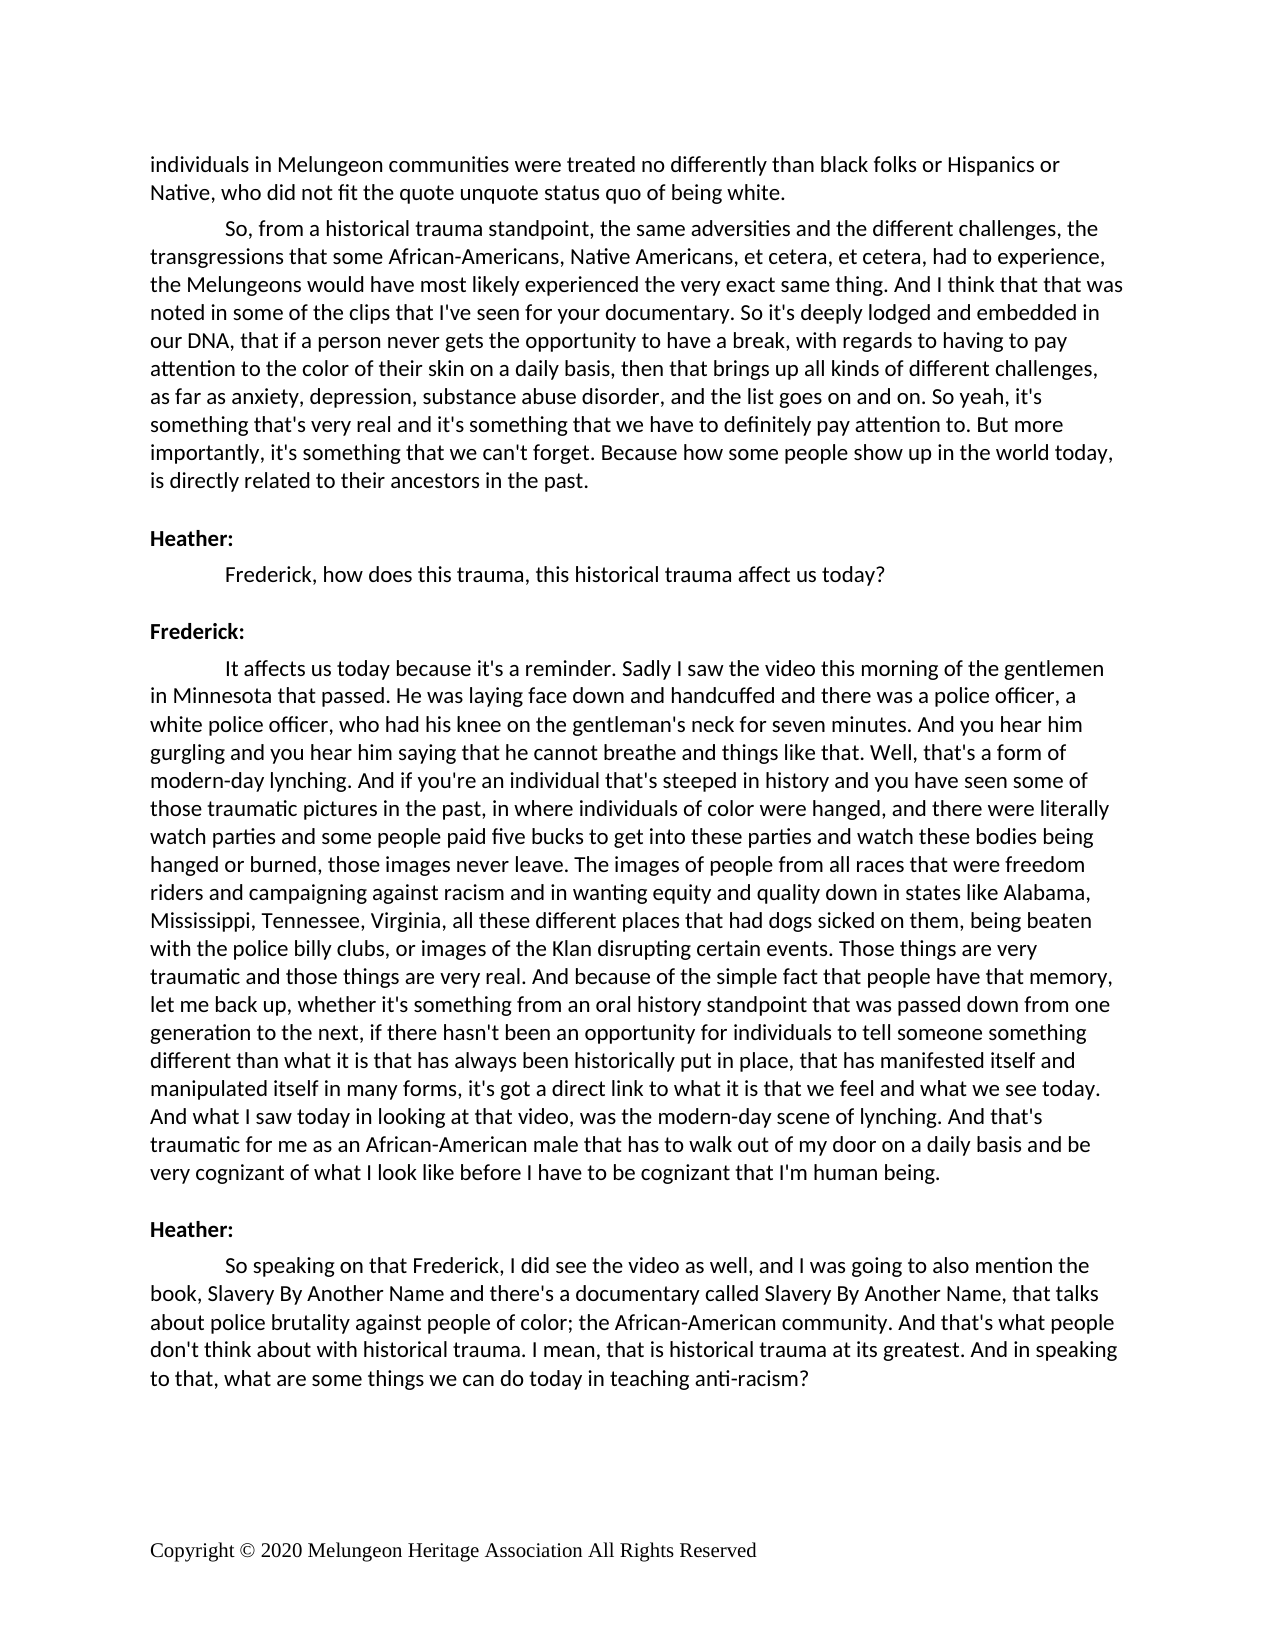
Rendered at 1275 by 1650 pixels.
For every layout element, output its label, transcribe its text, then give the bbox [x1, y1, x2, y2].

text It affects us today because it's a reminder. Sadly I saw the video this morning of the gentlemen in Minnesota that passed. He was laying face down and handcuffed and there was a police officer, a white police officer, who had his knee on the gentleman's neck for seven minutes. And you hear him gurgling and you hear him saying that he cannot breathe and things like that. Well, that's a form of modern-day lynching. And if you're an individual that's steeped in history and you have seen some of those traumatic pictures in the past, in where individuals of color were hanged, and there were literally watch parties and some people paid five bucks to get into these parties and watch these bodies being hanged or burned, those images never leave. The images of people from all races that were freedom riders and campaigning against racism and in wanting equity and quality down in states like Alabama, Mississippi, Tennessee, Virginia, all these different places that had dogs sicked on them, being beaten with the police billy clubs, or images of the Klan disrupting certain events. Those things are very traumatic and those things are very real. And because of the simple fact that people have that memory, let me back up, whether it's something from an oral history standpoint that was passed down from one generation to the next, if there hasn't been an opportunity for individuals to tell someone something different than what it is that has always been historically put in place, that has manifested itself and manipulated itself in many forms, it's got a direct link to what it is that we feel and what we see today. And what I saw today in looking at that video, was the modern-day scene of lynching. And that's traumatic for me as an African-American male that has to walk out of my door on a daily basis and be very cognizant of what I look like before I have to be cognizant that I'm human being. [150, 654, 1125, 1186]
text Frederick, how does this trauma, this historical trauma affect us today? [150, 560, 1125, 588]
text Heather: [150, 1215, 1125, 1243]
text Heather: [150, 524, 1125, 552]
text So speaking on that Frederick, I did see the video as well, and I was going to also mention the book, Slavery By Another Name and there's a documentary called Slavery By Another Name, that talks about police brutality against people of color; the African-American community. And that's what people don't think about with historical trauma. I mean, that is historical trauma at its greatest. And in speaking to that, what are some things we can do today in teaching anti-racism? [150, 1252, 1125, 1392]
text So, from a historical trauma standpoint, the same adversities and the different challenges, the transgressions that some African-Americans, Native Americans, et cetera, et cetera, had to experience, the Melungeons would have most likely experienced the very exact same thing. And I think that that was noted in some of the clips that I've seen for your documentary. So it's deeply lodged and embedded in our DNA, that if a person never gets the opportunity to have a break, with regards to having to pay attention to the color of their skin on a daily basis, then that brings up all kinds of different challenges, as far as anxiety, depression, substance abuse disorder, and the list goes on and on. So yeah, it's something that's very real and it's something that we have to definitely pay attention to. But more importantly, it's something that we can't forget. Because how some people show up in the world today, is directly related to their ancestors in the past. [150, 214, 1125, 494]
text Frederick: [150, 617, 1125, 645]
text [150, 150, 1125, 206]
